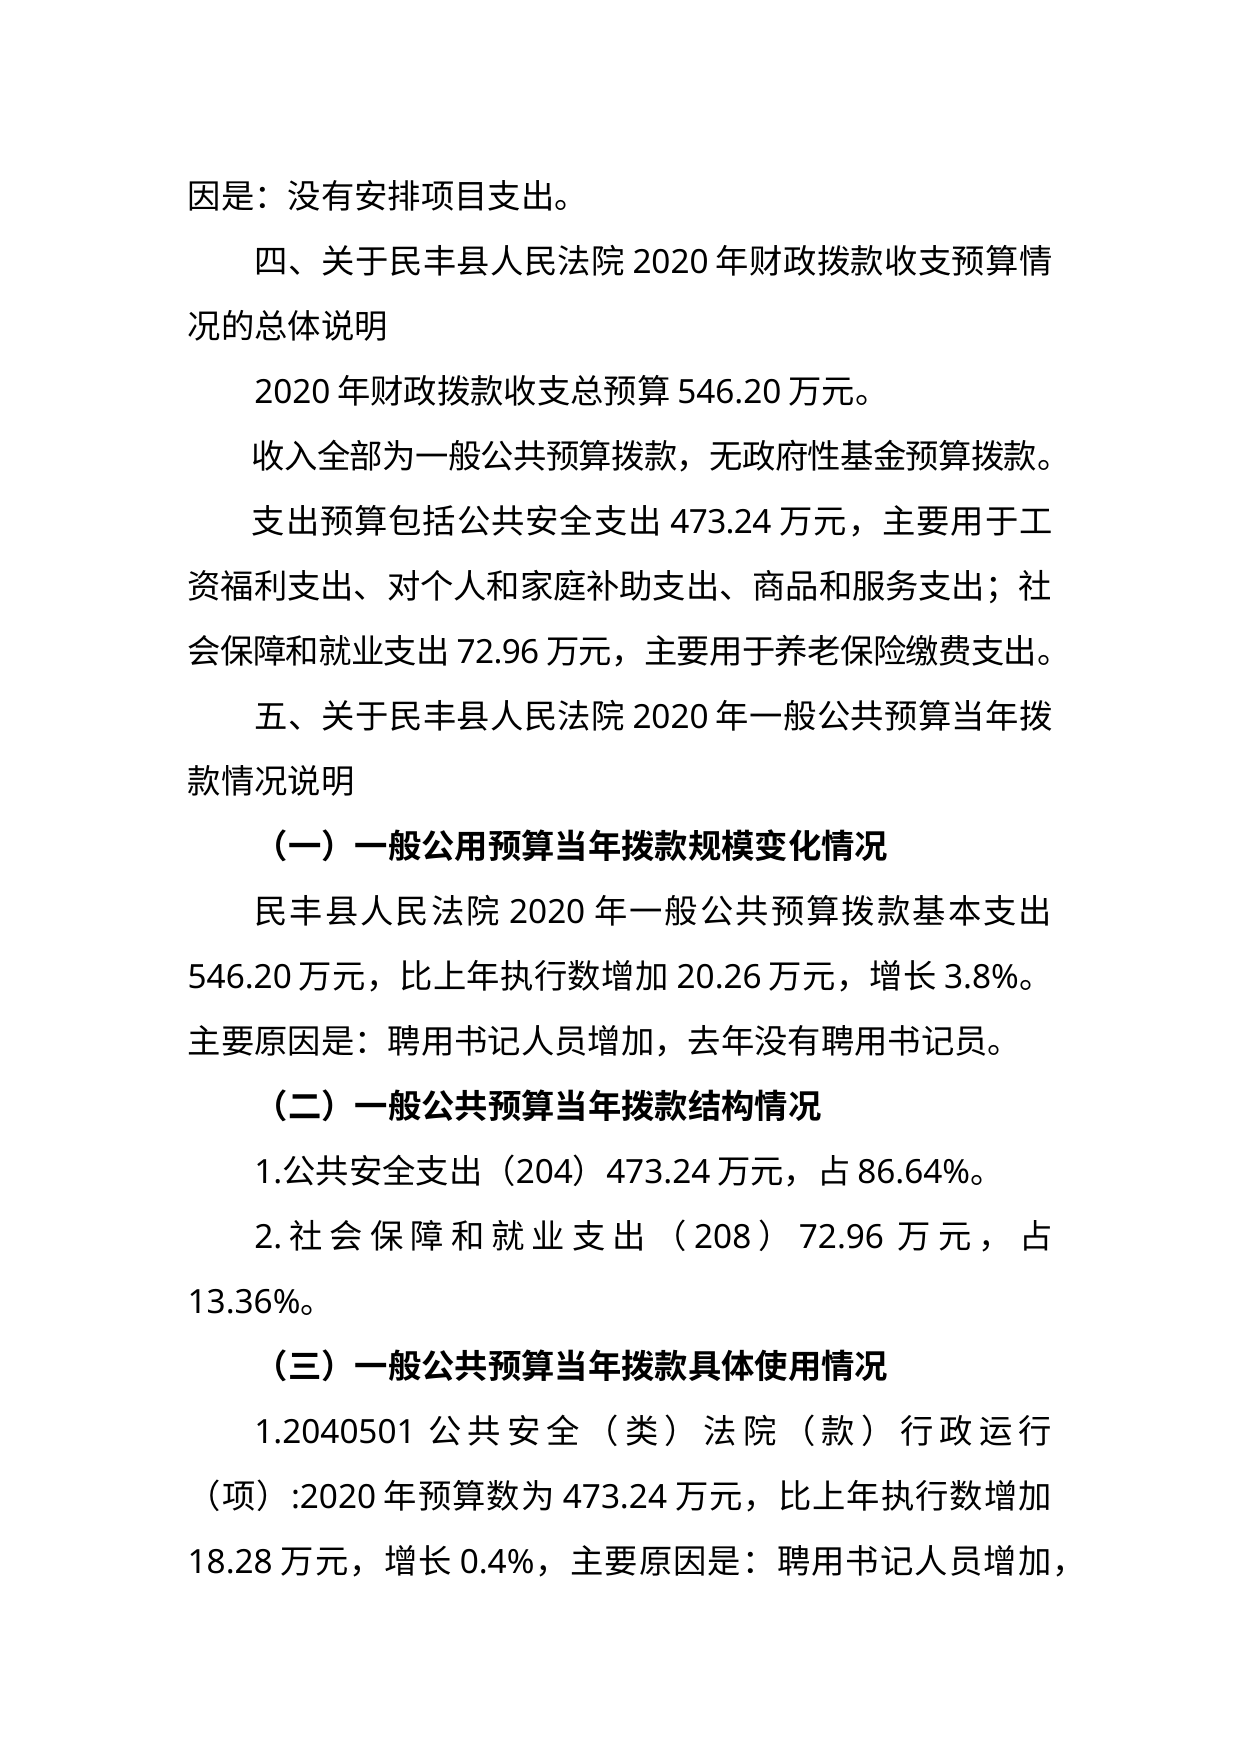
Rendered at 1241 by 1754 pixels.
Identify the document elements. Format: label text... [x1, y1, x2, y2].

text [187, 162, 1053, 227]
text 收入全部为一般公共预算拨款，无政府性基金预算拨款。 [187, 422, 1053, 487]
text 1.公共安全支出（204）473.24万元，占86.64%。 [187, 1137, 1053, 1202]
text （二）一般公共预算当年拨款结构情况 [187, 1072, 1053, 1137]
text 民丰县人民法院2020年一般公共预算拨款基本支出 546.20万元，比上年执行数增加20.26万元，增长3.8%。主要原因是：聘用书记人员增加，去年没有聘用书记员。 [187, 877, 1053, 1072]
text 五、关于民丰县人民法院2020年一般公共预算当年拨款情况说明 [187, 682, 1053, 812]
text （一）一般公用预算当年拨款规模变化情况 [187, 812, 1053, 877]
text （三）一般公共预算当年拨款具体使用情况 [187, 1332, 1053, 1397]
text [187, 1397, 1053, 1592]
text 2020年财政拨款收支总预算546.20万元。 [187, 357, 1053, 422]
text 四、关于民丰县人民法院2020年财政拨款收支预算情况的总体说明 [187, 227, 1053, 357]
text 支出预算包括公共安全支出473.24万元，主要用于工资福利支出、对个人和家庭补助支出、商品和服务支出；社会保障和就业支出72.96万元，主要用于养老保险缴费支出。 [187, 487, 1053, 682]
text 2.社会保障和就业支出（208）72.96万元，占13.36%。 [187, 1202, 1053, 1332]
